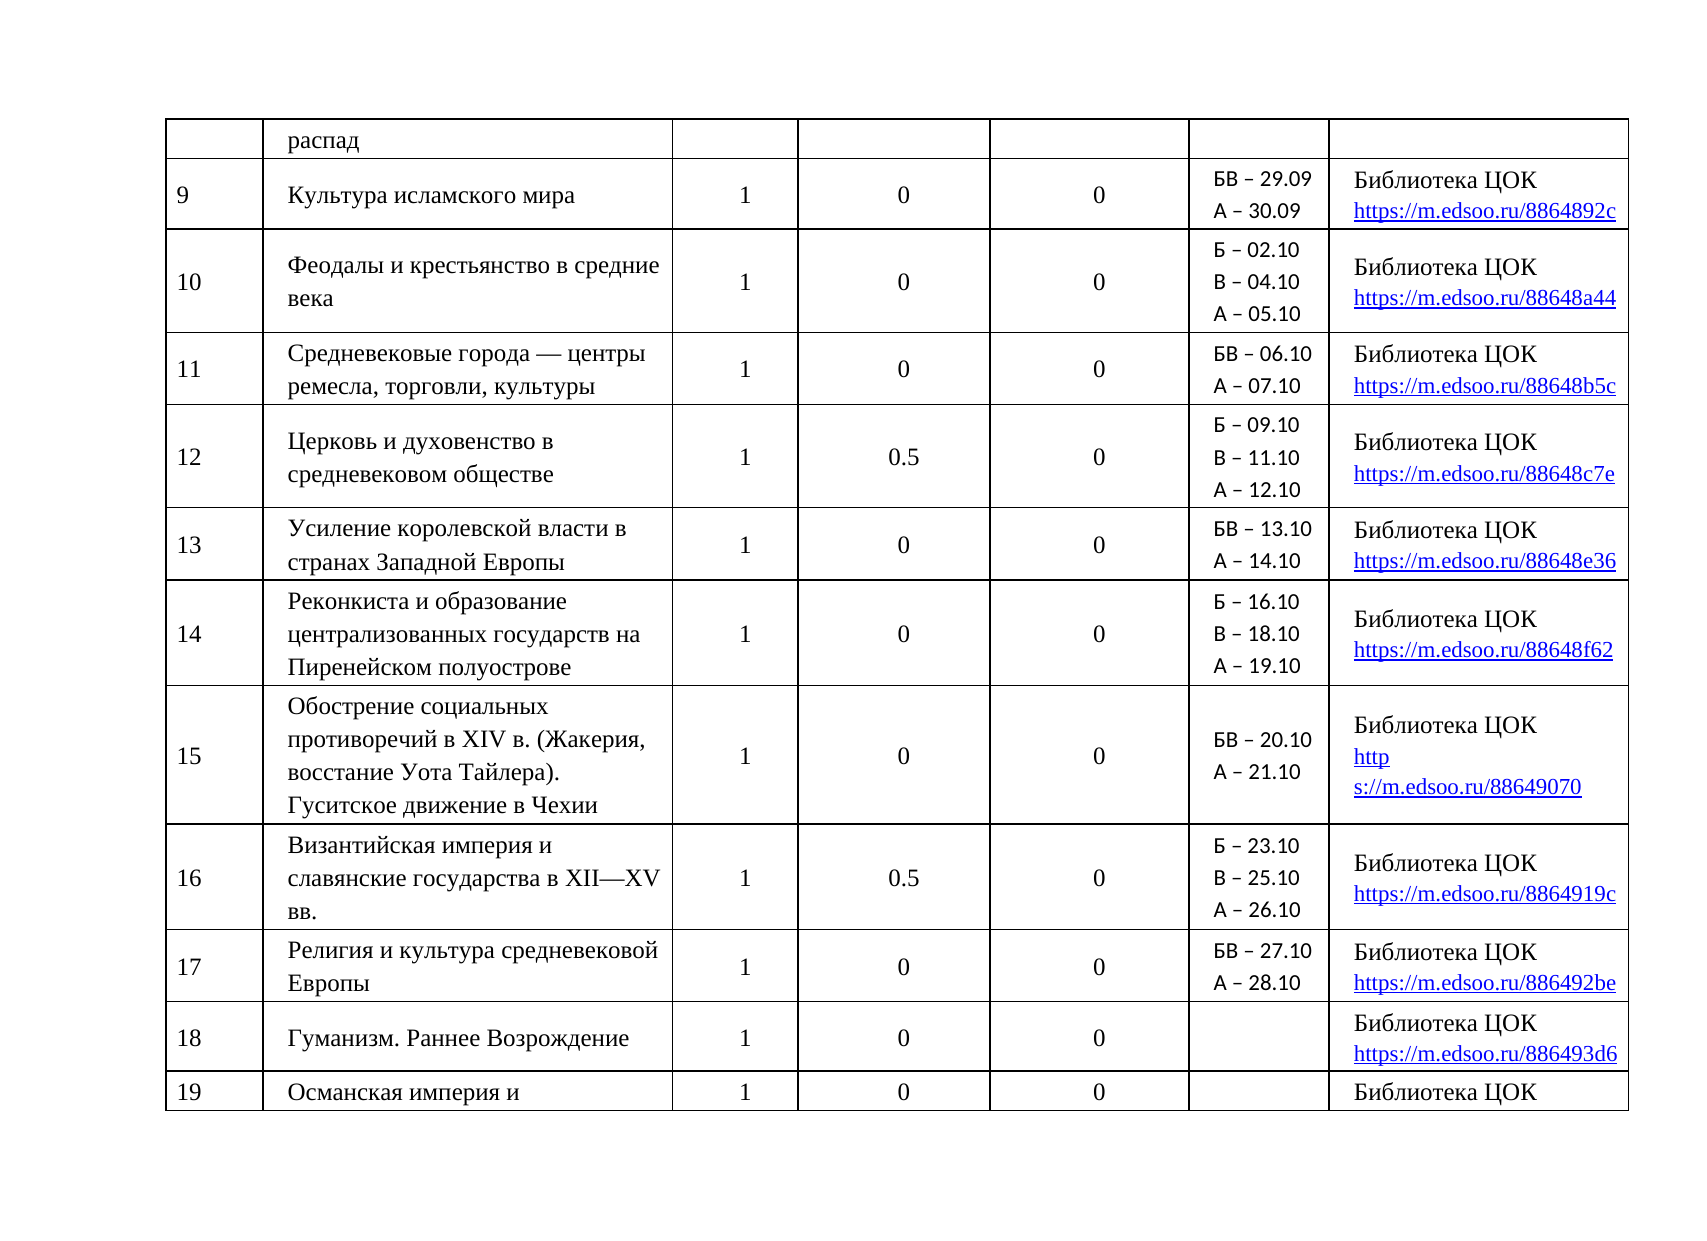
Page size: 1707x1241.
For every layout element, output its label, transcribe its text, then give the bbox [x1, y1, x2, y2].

table_cell Церковь и духовенство в средневековом обществе [264, 405, 672, 507]
table_cell Культура исламского мира [264, 159, 672, 228]
table_cell 0 [799, 930, 989, 1001]
table_cell Библиотека ЦОК https://m.edsoo.ru/8864919c [1330, 825, 1628, 928]
table_cell 19 [167, 1072, 262, 1110]
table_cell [1330, 1072, 1628, 1110]
table_cell 18 [167, 1002, 262, 1070]
table_cell 0 [991, 405, 1188, 507]
table_cell 0 [799, 686, 989, 823]
table_cell 1 [673, 1002, 797, 1070]
table_cell Религия и культура средневековой Европы [264, 930, 672, 1001]
table_cell Обострение социальных противоречий в ХIV в. (Жакерия, восстание Уота Тайлера). Гуситское движение в Чехии [264, 686, 672, 823]
table_cell Библиотека ЦОК https://m.edsoo.ru/886493d6 [1330, 1002, 1628, 1070]
table_cell Средневековые города — центры ремесла, торговли, культуры [264, 333, 672, 404]
table_cell 1 [673, 686, 797, 823]
table_cell 0 [799, 1002, 989, 1070]
table_cell 0 [991, 120, 1188, 157]
table_cell Библиотека ЦОК https://m.edsoo.ru/88648c7e [1330, 405, 1628, 507]
table_cell БВ – 13.10 А – 14.10 [1190, 508, 1328, 579]
table_cell 0 [799, 230, 989, 331]
table_cell 15 [167, 686, 262, 823]
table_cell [264, 120, 672, 157]
table_cell Б – 16.10 В – 18.10 А – 19.10 [1190, 581, 1328, 684]
table_cell 1 [673, 230, 797, 331]
table_cell Библиотека ЦОК https://m.edsoo.ru/88648a44 [1330, 230, 1628, 331]
table_cell 1 [673, 508, 797, 579]
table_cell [264, 1072, 672, 1110]
table_cell 1 [673, 120, 797, 157]
table_cell БВ – 29.09 А – 30.09 [1190, 159, 1328, 228]
table_cell Библиотека ЦОК https://m.edsoo.ru/88648f62 [1330, 581, 1628, 684]
table_cell Библиотека ЦОК https://m.edsoo.ru/8864892c [1330, 159, 1628, 228]
table_cell Б – 23.10 В – 25.10 А – 26.10 [1190, 825, 1328, 928]
table_cell 13 [167, 508, 262, 579]
table_cell БВ – 20.10 А – 21.10 [1190, 686, 1328, 823]
table_cell 1 [673, 930, 797, 1001]
table_cell Б – 02.10 В – 04.10 А – 05.10 [1190, 230, 1328, 331]
table_cell 0 [799, 581, 989, 684]
table_cell 9 [167, 159, 262, 228]
table_cell 8 [167, 120, 262, 157]
table_cell Библиотека ЦОК https://m.edsoo.ru/88648e36 [1330, 508, 1628, 579]
table_cell Византийская империя и славянские государства в XII—XV вв. [264, 825, 672, 928]
table_cell 1 [673, 333, 797, 404]
table_cell 12 [167, 405, 262, 507]
table_cell [1190, 1002, 1328, 1070]
table_cell Реконкиста и образование централизованных государств на Пиренейском полуострове [264, 581, 672, 684]
table_cell 0 [991, 333, 1188, 404]
table_cell 1 [673, 159, 797, 228]
table_cell 1 [673, 581, 797, 684]
table_cell 0 [991, 230, 1188, 331]
table_cell 0 [799, 508, 989, 579]
table_cell 0.5 [799, 405, 989, 507]
table_cell 1 [673, 1072, 797, 1110]
table_cell Б – 09.10 В – 11.10 А – 12.10 [1190, 405, 1328, 507]
table_cell Библиотека ЦОК https://m.edsoo.ru/88649070 [1330, 686, 1628, 823]
table_cell БВ – 06.10 А – 07.10 [1190, 333, 1328, 404]
table_cell 0 [799, 159, 989, 228]
table_cell 0 [799, 120, 989, 157]
table_cell Библиотека ЦОК https://m.edsoo.ru/886492be [1330, 930, 1628, 1001]
table_cell 10 [167, 230, 262, 331]
table_cell 1 [673, 405, 797, 507]
table_cell 0 [799, 333, 989, 404]
table_cell 0 [991, 686, 1188, 823]
table_cell 0 [991, 930, 1188, 1001]
table_cell 0 [991, 1072, 1188, 1110]
table_cell Усиление королевской власти в странах Западной Европы [264, 508, 672, 579]
table_cell Библиотека ЦОК https://m.edsoo.ru/88648b5c [1330, 333, 1628, 404]
table_cell 11 [167, 333, 262, 404]
table_cell 14 [167, 581, 262, 684]
table_cell 0.5 [799, 825, 989, 928]
table_cell [1190, 1072, 1328, 1110]
table_cell 0 [991, 508, 1188, 579]
table_cell 1 [673, 825, 797, 928]
table_cell Гуманизм. Раннее Возрождение [264, 1002, 672, 1070]
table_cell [1330, 120, 1628, 157]
table_cell Феодалы и крестьянство в средние века [264, 230, 672, 331]
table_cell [1190, 120, 1328, 157]
table_cell 0 [991, 581, 1188, 684]
table_cell 16 [167, 825, 262, 928]
table_cell 0 [991, 159, 1188, 228]
table_cell 0 [799, 1072, 989, 1110]
table_cell 0 [991, 1002, 1188, 1070]
table_cell 0 [991, 825, 1188, 928]
table_cell БВ – 27.10 А – 28.10 [1190, 930, 1328, 1001]
table_cell 17 [167, 930, 262, 1001]
